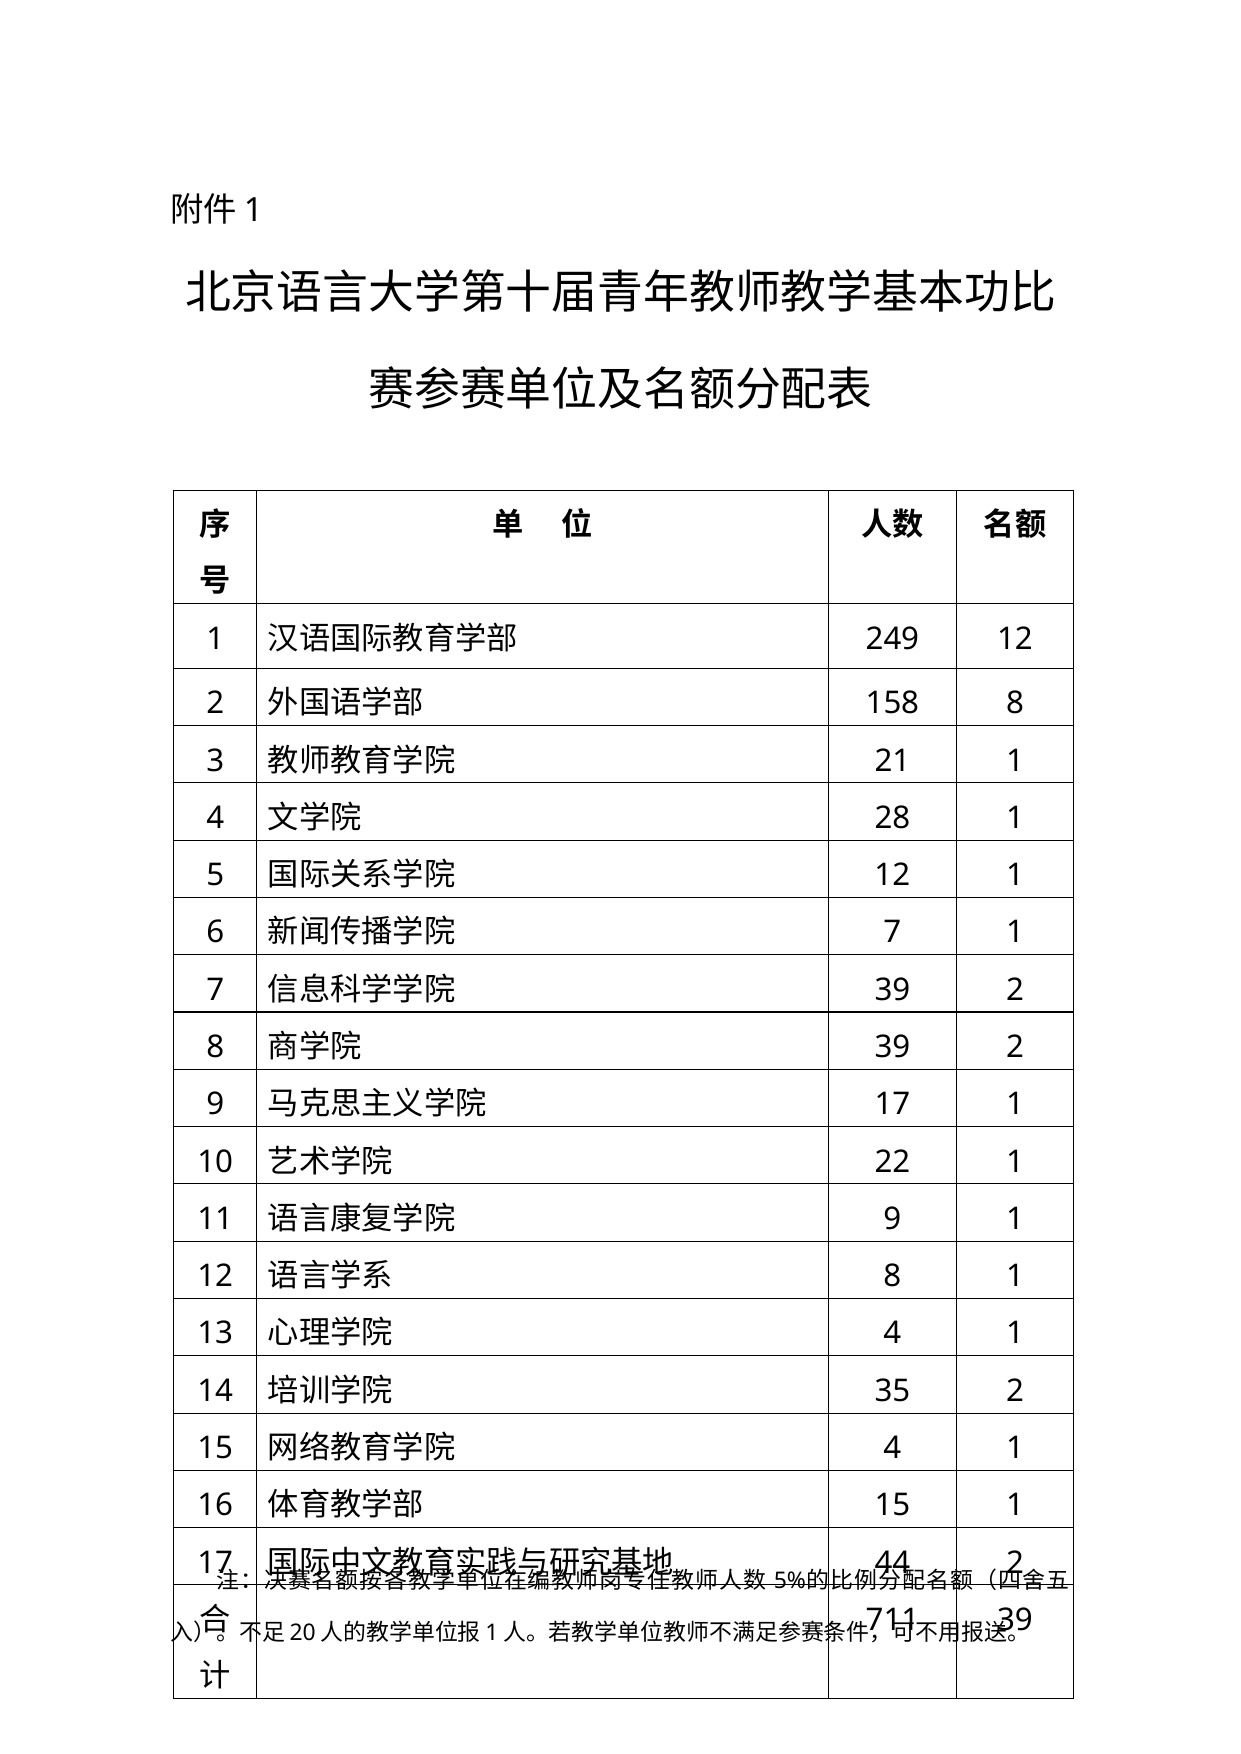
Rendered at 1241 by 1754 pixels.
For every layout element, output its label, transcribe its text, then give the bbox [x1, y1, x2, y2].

table_cell 1 [957, 1471, 1073, 1527]
table_cell 11 [174, 1184, 256, 1241]
table_cell 9 [829, 1184, 956, 1241]
table_cell 1 [957, 1070, 1073, 1126]
table_cell 国际中文教育实践与研究基地 [257, 1528, 828, 1584]
table_cell 21 [829, 726, 956, 782]
table_cell 1 [957, 1299, 1073, 1355]
table_cell 1 [174, 604, 256, 668]
table_header 人数 [829, 491, 956, 603]
table_cell 14 [174, 1356, 256, 1412]
table_cell 15 [829, 1471, 956, 1527]
table_header 序号 [174, 491, 256, 603]
table_cell [257, 1585, 828, 1698]
table_cell 2 [174, 669, 256, 725]
table_cell 1 [957, 1414, 1073, 1470]
table_cell 249 [829, 604, 956, 668]
table_cell 1 [957, 783, 1073, 839]
table_cell 合计 [174, 1585, 256, 1698]
table_cell 44 [829, 1528, 956, 1584]
table_cell 1 [957, 898, 1073, 954]
table_cell 网络教育学院 [257, 1414, 828, 1470]
table_cell 7 [174, 955, 256, 1011]
table_cell 新闻传播学院 [257, 898, 828, 954]
table_cell 3 [174, 726, 256, 782]
table_cell 文学院 [257, 783, 828, 839]
table_cell 10 [174, 1127, 256, 1183]
table_cell 语言学系 [257, 1242, 828, 1298]
table_cell 体育教学部 [257, 1471, 828, 1527]
table_cell 4 [829, 1414, 956, 1470]
table_cell 5 [174, 841, 256, 897]
table_cell 15 [174, 1414, 256, 1470]
table_cell 汉语国际教育学部 [257, 604, 828, 668]
table_cell 信息科学学院 [257, 955, 828, 1011]
table_cell 外国语学部 [257, 669, 828, 725]
table_cell 4 [829, 1299, 956, 1355]
table_cell 711 [829, 1585, 956, 1698]
table_cell 12 [957, 604, 1073, 668]
table_cell 1 [957, 1127, 1073, 1183]
table_cell 28 [829, 783, 956, 839]
table_cell 商学院 [257, 1013, 828, 1069]
table_cell 17 [174, 1528, 256, 1584]
table_cell 2 [957, 1528, 1073, 1584]
table_cell 22 [829, 1127, 956, 1183]
table_cell 4 [174, 783, 256, 839]
table_cell 13 [174, 1299, 256, 1355]
table_cell 1 [957, 841, 1073, 897]
table_cell 17 [829, 1070, 956, 1126]
table_cell 1 [957, 1242, 1073, 1298]
table_cell 培训学院 [257, 1356, 828, 1412]
table_header 单 位 [257, 491, 828, 603]
table_cell 马克思主义学院 [257, 1070, 828, 1126]
table_cell 2 [957, 1356, 1073, 1412]
table_cell 艺术学院 [257, 1127, 828, 1183]
table_cell 1 [957, 726, 1073, 782]
table_header 名额 [957, 491, 1073, 603]
table_cell 12 [174, 1242, 256, 1298]
table_cell 12 [829, 841, 956, 897]
table_cell 8 [829, 1242, 956, 1298]
text 北京语言大学第十届青年教师教学基本功比赛参赛单位及名额分配表 [170, 239, 1070, 434]
table_cell 35 [829, 1356, 956, 1412]
table_cell 8 [174, 1013, 256, 1069]
table_cell 2 [957, 955, 1073, 1011]
table_cell 39 [829, 1013, 956, 1069]
table_cell 158 [829, 669, 956, 725]
table_cell 6 [174, 898, 256, 954]
table_cell 16 [174, 1471, 256, 1527]
text 附件1 [170, 174, 1070, 239]
table_cell 9 [174, 1070, 256, 1126]
table_cell 心理学院 [257, 1299, 828, 1355]
table_cell 8 [957, 669, 1073, 725]
table_cell 7 [829, 898, 956, 954]
table_cell 39 [957, 1585, 1073, 1698]
table_cell 2 [957, 1013, 1073, 1069]
table_cell 39 [829, 955, 956, 1011]
table_cell 1 [957, 1184, 1073, 1241]
table_cell 语言康复学院 [257, 1184, 828, 1241]
table_cell 国际关系学院 [257, 841, 828, 897]
table_cell 教师教育学院 [257, 726, 828, 782]
